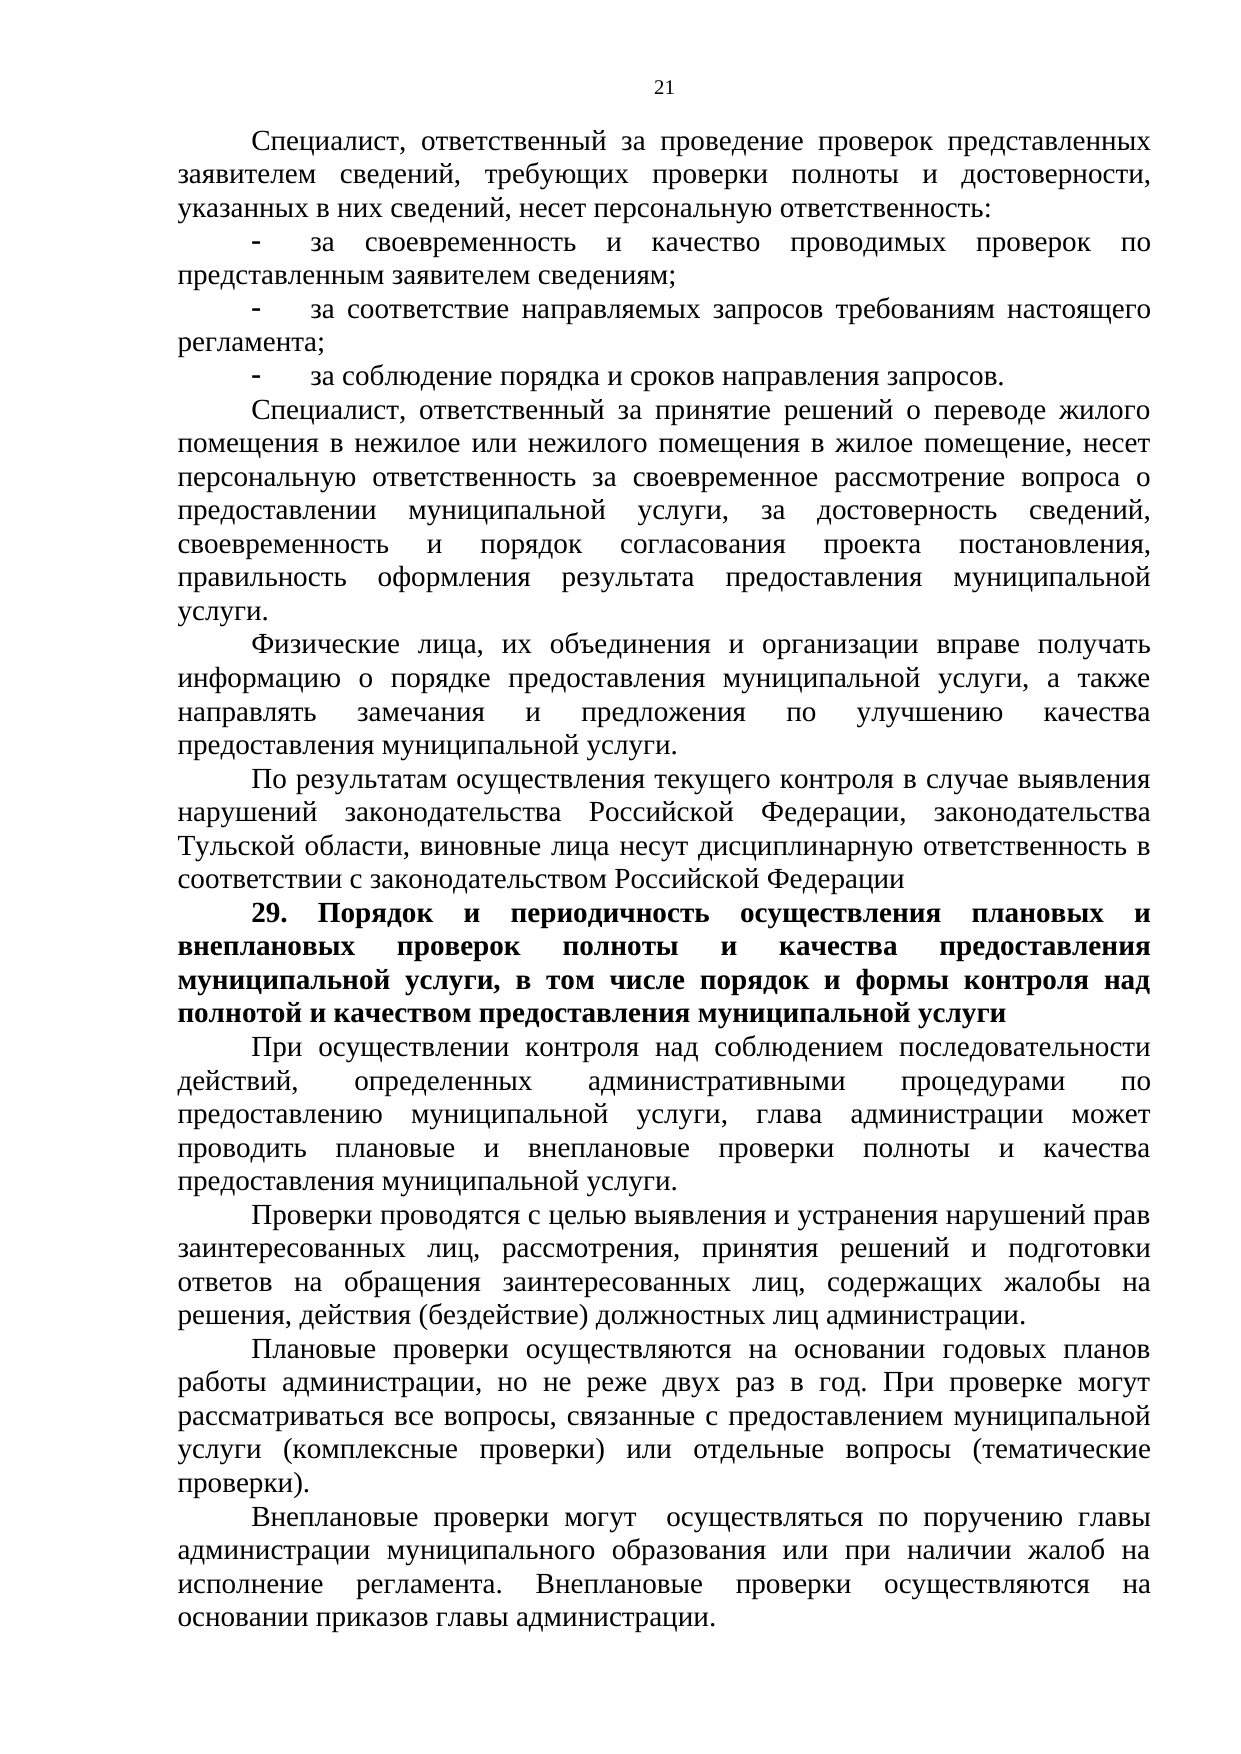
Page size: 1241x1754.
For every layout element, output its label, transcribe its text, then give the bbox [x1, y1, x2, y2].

list за своевременность и качество проводимых проверок по представленным заявителем сведениям; [177, 224, 1152, 291]
text Проверки проводятся с целью выявления и устранения нарушений прав заинтересованных лиц, рассмотрения, принятия решений и подготовки ответов на обращения заинтересованных лиц, содержащих жалобы на решения, действия (бездействие) должностных лиц администрации. [177, 1197, 1152, 1331]
text При осуществлении контроля над соблюдением последовательности действий, определенных административными процедурами по предоставлению муниципальной услуги, глава администрации может проводить плановые и внеплановые проверки полноты и качества предоставления муниципальной услуги. [177, 1029, 1152, 1197]
text Плановые проверки осуществляются на основании годовых планов работы администрации, но не реже двух раз в год. При проверке могут рассматриваться все вопросы, связанные с предоставлением муниципальной услуги (комплексные проверки) или отдельные вопросы (тематические проверки). [177, 1331, 1152, 1499]
list за соответствие направляемых запросов требованиям настоящего регламента; [177, 291, 1152, 358]
text Специалист, ответственный за проведение проверок представленных заявителем сведений, требующих проверки полноты и достоверности, указанных в них сведений, несет персональную ответственность: [177, 123, 1152, 224]
list за соблюдение порядка и сроков направления запросов. [177, 358, 1152, 392]
text По результатам осуществления текущего контроля в случае выявления нарушений законодательства Российской Федерации, законодательства Тульской области, виновные лица несут дисциплинарную ответственность в соответствии с законодательством Российской Федерации [177, 761, 1152, 895]
text Внеплановые проверки могут осуществляться по поручению главы администрации муниципального образования или при наличии жалоб на исполнение регламента. Внеплановые проверки осуществляются на основании приказов главы администрации. [177, 1499, 1152, 1633]
text 29. Порядок и периодичность осуществления плановых и внеплановых проверок полноты и качества предоставления муниципальной услуги, в том числе порядок и формы контроля над полнотой и качеством предоставления муниципальной услуги [177, 895, 1152, 1029]
text Физические лица, их объединения и организации вправе получать информацию о порядке предоставления муниципальной услуги, а также направлять замечания и предложения по улучшению качества предоставления муниципальной услуги. [177, 627, 1152, 761]
text Специалист, ответственный за принятие решений о переводе жилого помещения в нежилое или нежилого помещения в жилое помещение, несет персональную ответственность за своевременное рассмотрение вопроса о предоставлении муниципальной услуги, за достоверность сведений, своевременность и порядок согласования проекта постановления, правильность оформления результата предоставления муниципальной услуги. [177, 392, 1152, 627]
